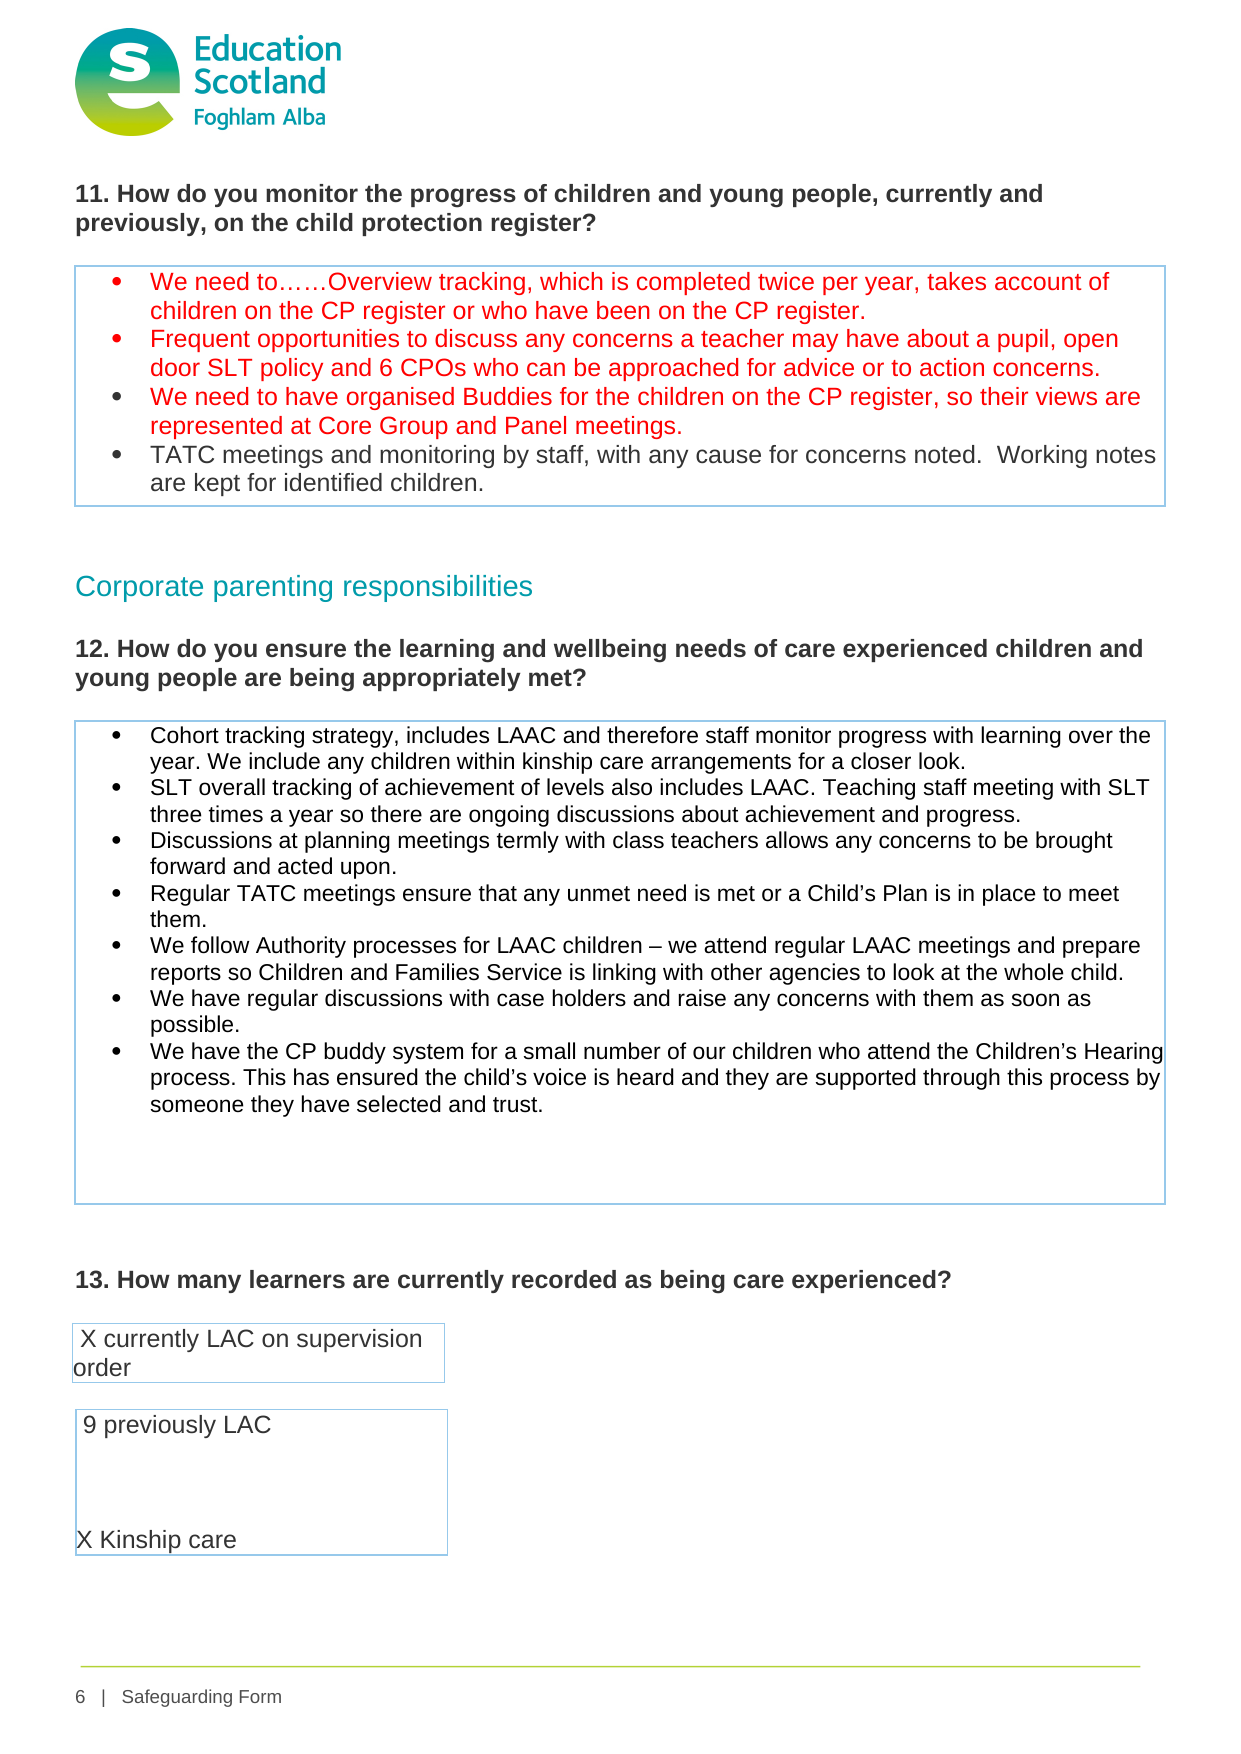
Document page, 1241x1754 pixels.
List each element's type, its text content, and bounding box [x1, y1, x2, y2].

table_header X currently LAC on supervision order [73, 1324, 444, 1382]
subtitle 13. How many learners are currently recorded as being care experienced? [75, 1265, 1165, 1294]
subtitle 11. How do you monitor the progress of children and young people, currently and previously, on the child protection register? [75, 179, 1165, 236]
table_header We need to……Overview tracking, which is completed twice per year, takes account of children on the CP register or who have been on the CP register. Frequent opportunities to discuss any concerns a teacher may have about a pupil, open door SLT policy and 6 CPOs who can be approached for advice or to action concerns. We need to have organised Buddies for the children on the CP register, so their views are represented at Core Group and Panel meetings. TATC meetings and monitoring by staff, with any cause for concerns noted. Working notes are kept for identified children. [76, 267, 1164, 505]
subtitle Corporate parenting responsibilities [75, 569, 1165, 602]
table_header Cohort tracking strategy, includes LAAC and therefore staff monitor progress with learning over the year. We include any children within kinship care arrangements for a closer look. SLT overall tracking of achievement of levels also includes LAAC. Teaching staff meeting with SLT three times a year so there are ongoing discussions about achievement and progress. Discussions at planning meetings termly with class teachers allows any concerns to be brought forward and acted upon. Regular TATC meetings ensure that any unmet need is met or a Child’s Plan is in place to meet them. We follow Authority processes for LAAC children – we attend regular LAAC meetings and prepare reports so Children and Families Service is linking with other agencies to look at the whole child. We have regular discussions with case holders and raise any concerns with them as soon as possible. We have the CP buddy system for a small number of our children who attend the Children’s Hearing process. This has ensured the child’s voice is heard and they are supported through this process by someone they have selected and trust. [76, 722, 1164, 1203]
table_header 9 previously LAC X Kinship care [77, 1410, 447, 1554]
picture [75, 28, 341, 136]
subtitle 12. How do you ensure the learning and wellbeing needs of care experienced children and young people are being appropriately met? [75, 634, 1165, 691]
